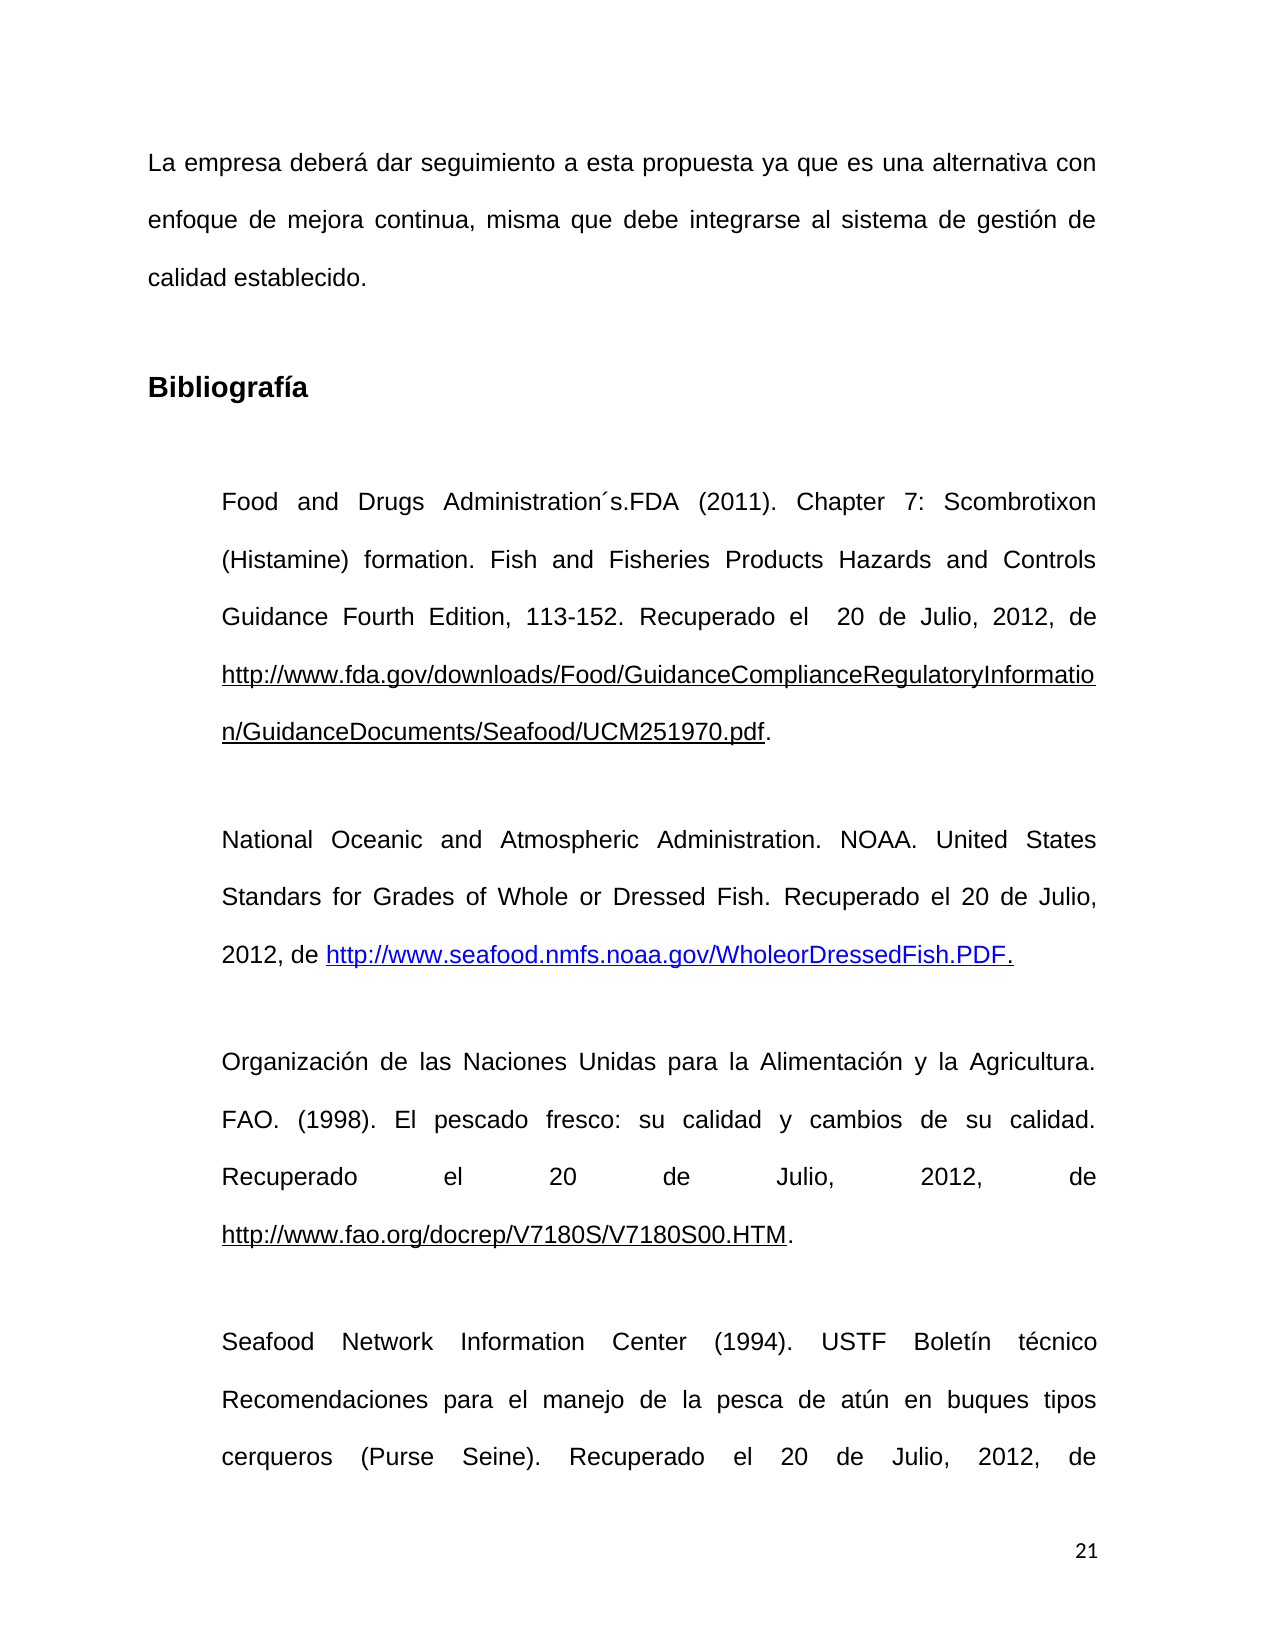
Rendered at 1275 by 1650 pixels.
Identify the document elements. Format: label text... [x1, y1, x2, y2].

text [221, 1327, 1098, 1471]
subtitle Bibliografía [148, 370, 1098, 404]
text Food and Drugs Administration´s.FDA (2011). Chapter 7: Scombrotixon (Histamine) formation. Fish and Fisheries Products Hazards and Controls Guidance Fourth Edition, 113-152. Recuperado el 20 de Julio, 2012, de http://www.fda.gov/downloads/Food/GuidanceComplianceRegulatoryInformation/GuidanceDocuments/Seafood/UCM251970.pdf. [221, 487, 1098, 746]
text Organización de las Naciones Unidas para la Alimentación y la Agricultura. FAO. (1998). El pescado fresco: su calidad y cambios de su calidad. Recuperado el 20 de Julio, 2012, de http://www.fao.org/docrep/V7180S/V7180S00.HTM. [221, 1047, 1098, 1248]
text National Oceanic and Atmospheric Administration. NOAA. United States Standars for Grades of Whole or Dressed Fish. Recuperado el 20 de Julio, 2012, de http://www.seafood.nmfs.noaa.gov/WholeorDressedFish.PDF. [221, 825, 1098, 968]
text La empresa deberá dar seguimiento a esta propuesta ya que es una alternativa con enfoque de mejora continua, misma que debe integrarse al sistema de gestión de calidad establecido. [148, 148, 1098, 291]
